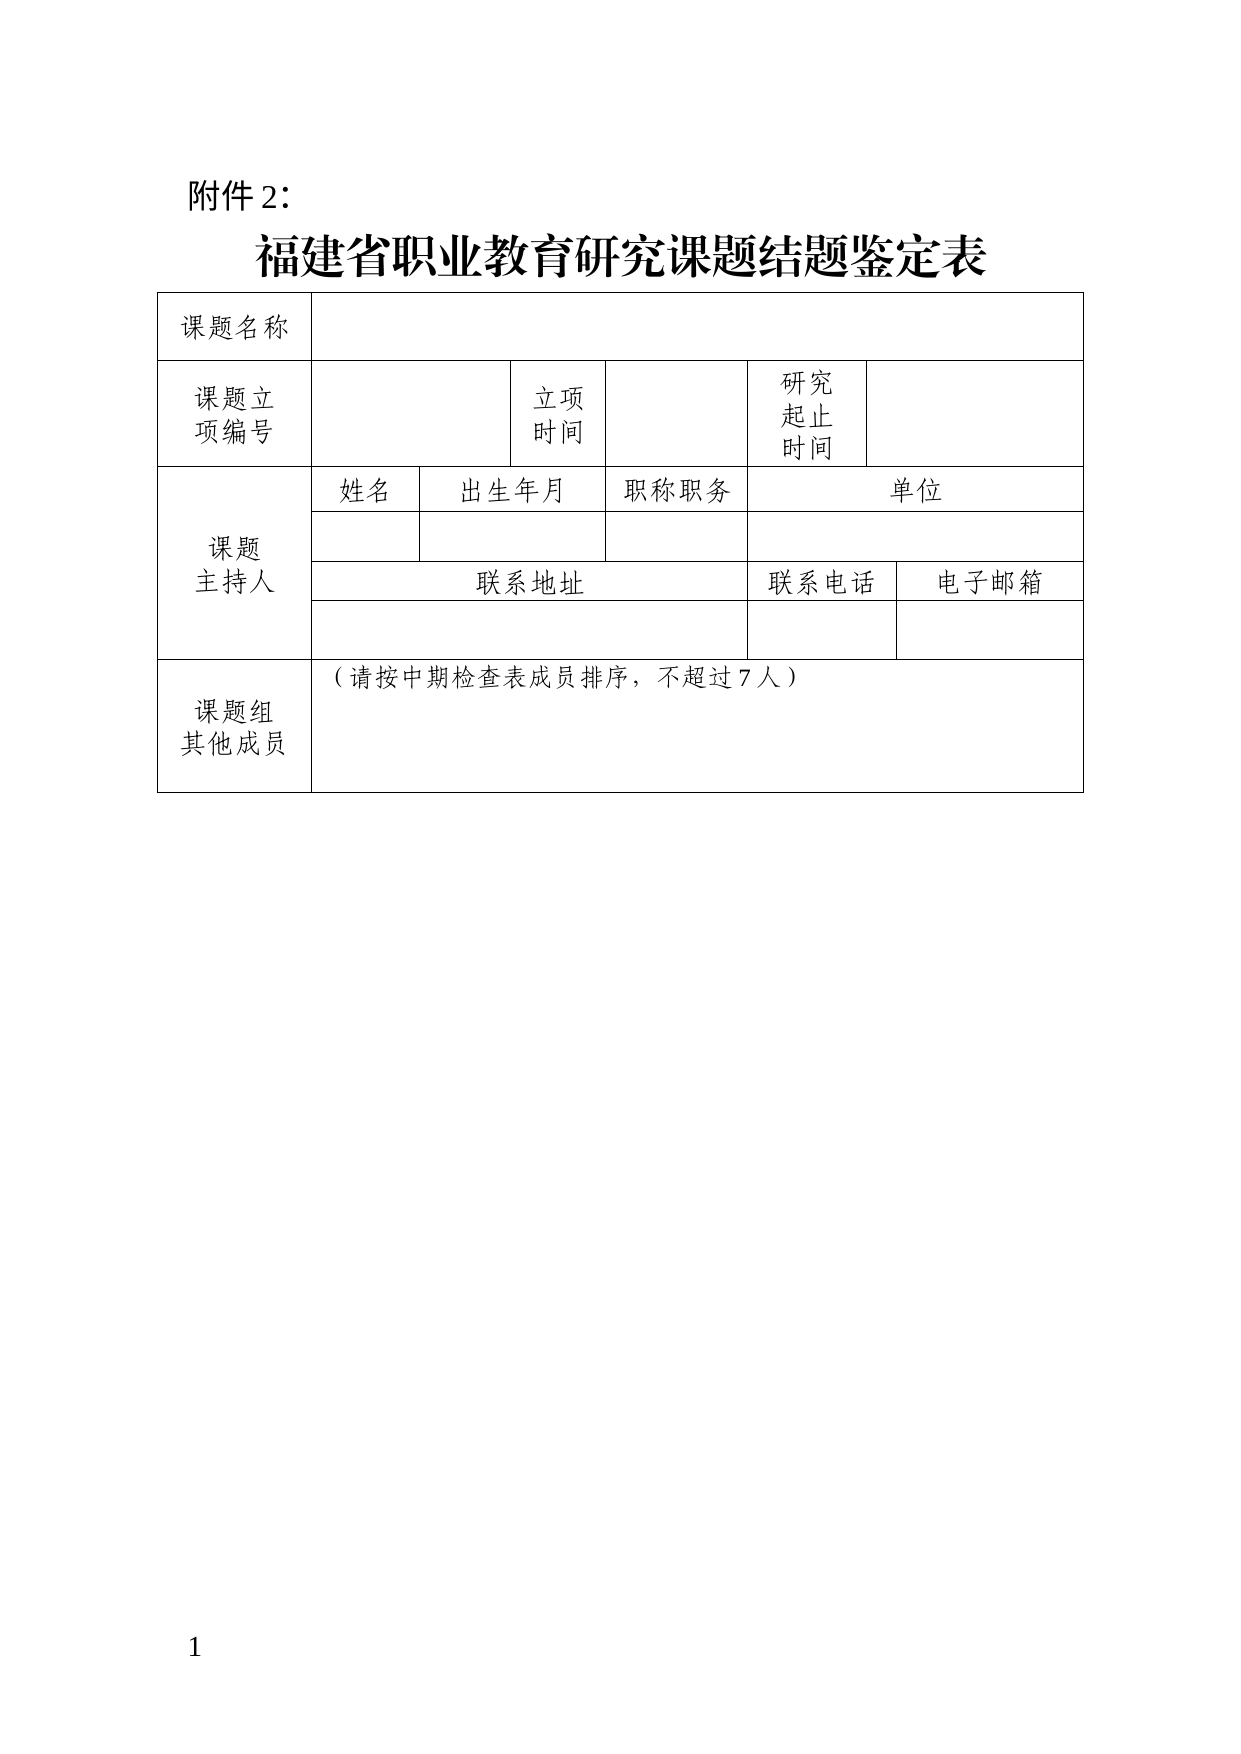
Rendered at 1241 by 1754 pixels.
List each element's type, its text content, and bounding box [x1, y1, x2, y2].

table_cell 职称职务 [606, 467, 747, 511]
table_cell [867, 361, 1083, 466]
table_cell 课题组 其他成员 [158, 660, 311, 792]
table_cell [748, 601, 896, 659]
table_cell （请按中期检查表成员排序，不超过7人） [312, 660, 1083, 792]
table_cell 立项 时间 [511, 361, 605, 466]
table_header 课题名称 [158, 293, 311, 359]
table_cell 课题 主持人 [158, 467, 311, 659]
table_cell [312, 512, 419, 561]
table_cell 联系地址 [312, 562, 747, 599]
table_cell [748, 512, 1083, 561]
table_cell [897, 601, 1083, 659]
table_cell 姓名 [312, 467, 419, 511]
table_cell [606, 512, 747, 561]
table_header [312, 293, 1083, 359]
text 福建省职业教育研究课题结题鉴定表 [187, 227, 1053, 292]
table_cell 电子邮箱 [897, 562, 1083, 599]
table_cell [420, 512, 605, 561]
table_cell 联系电话 [748, 562, 896, 599]
table_cell 出生年月 [420, 467, 605, 511]
table_cell [312, 601, 747, 659]
table_cell [606, 361, 747, 466]
table_cell 单位 [748, 467, 1083, 511]
table_cell [312, 361, 510, 466]
table_cell 课题立 项编号 [158, 361, 311, 466]
table_cell 研究 起止 时间 [748, 361, 866, 466]
text 附件2： [187, 162, 1053, 227]
